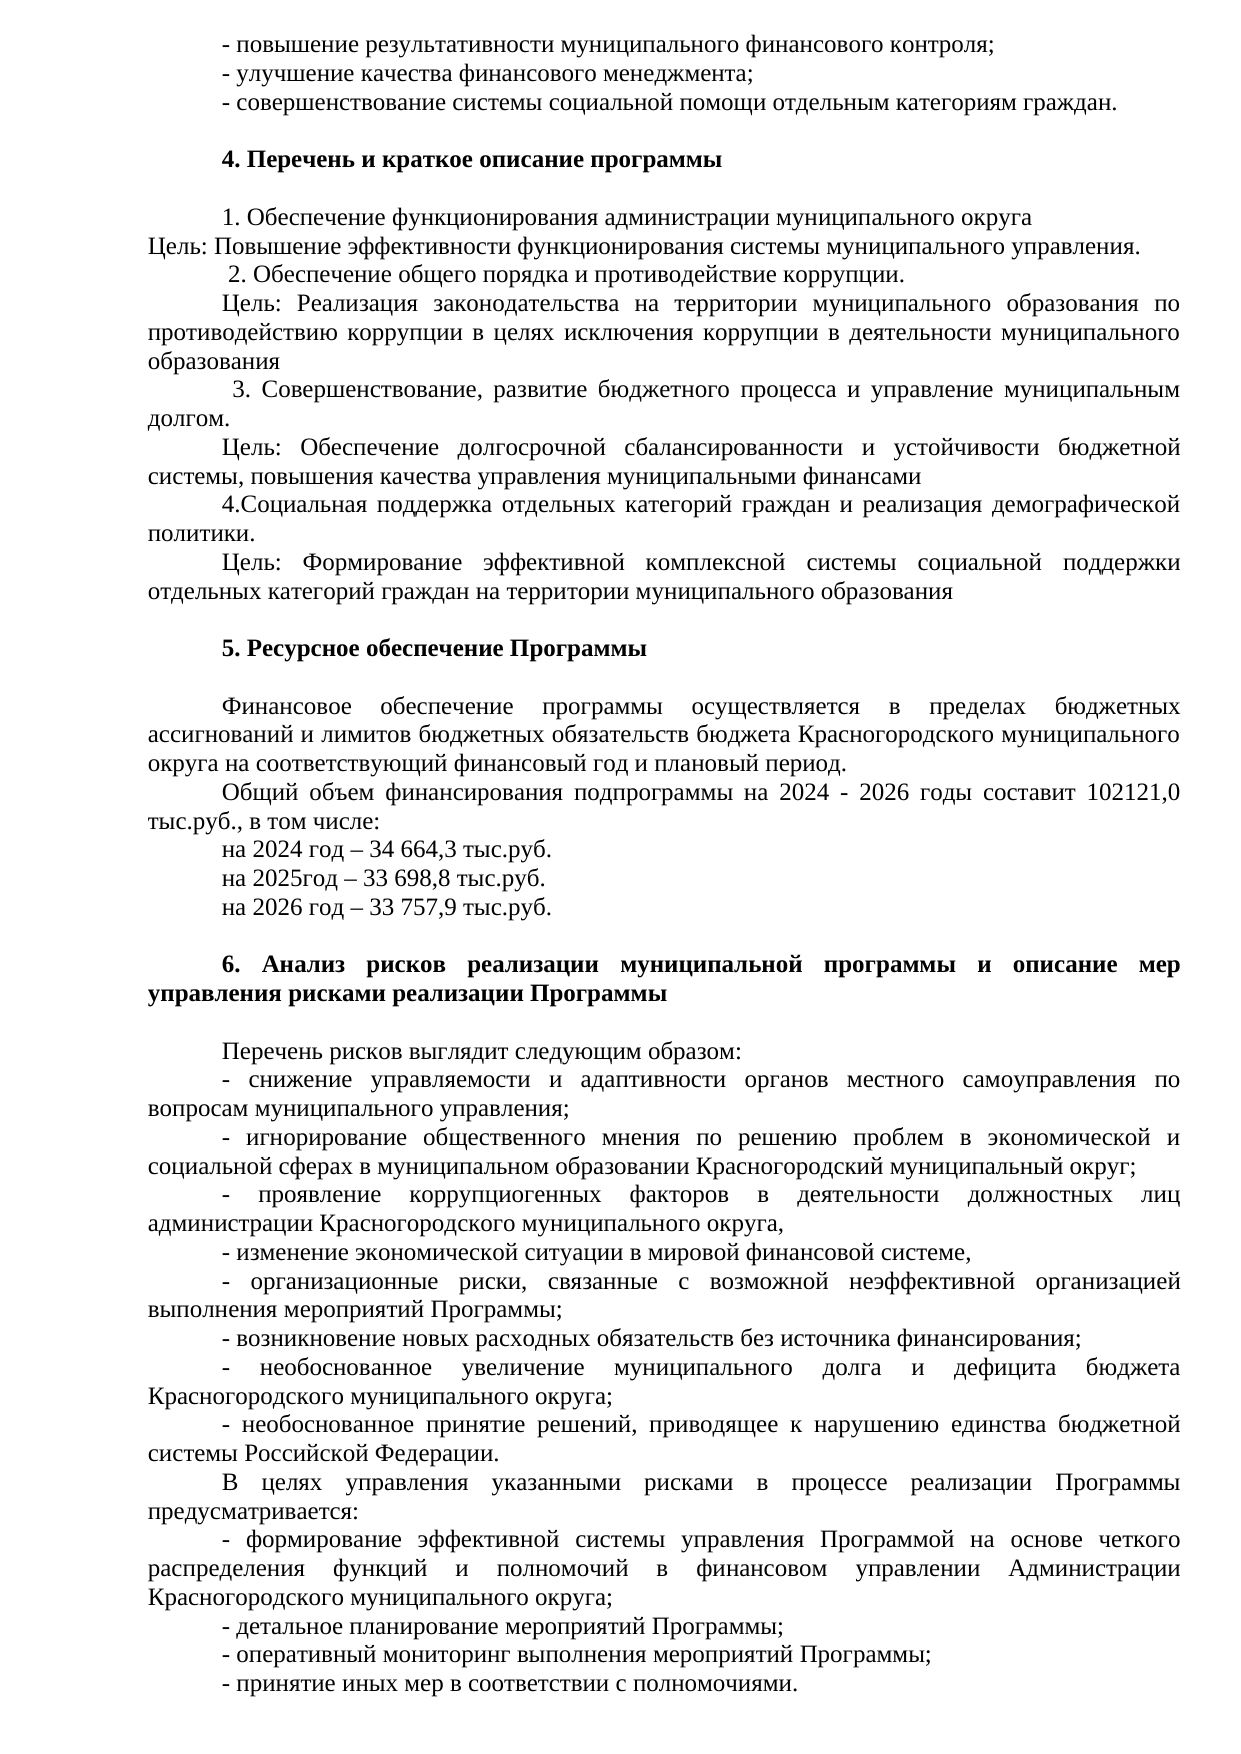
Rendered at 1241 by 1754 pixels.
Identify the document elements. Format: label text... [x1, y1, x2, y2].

text 3. Совершенствование, развитие бюджетного процесса и управление муниципальным долгом. [148, 374, 1181, 432]
text - игнорирование общественного мнения по решению проблем в экономической и социальной сферах в муниципальном образовании Красногородский муниципальный округ; [148, 1122, 1181, 1179]
text - детальное планирование мероприятий Программы; [148, 1611, 1181, 1639]
text - улучшение качества финансового менеджмента; [148, 58, 1181, 87]
text - совершенствование системы социальной помощи отдельным категориям граждан. [148, 87, 1181, 116]
text Цель: Реализация законодательства на территории муниципального образования по противодействию коррупции в целях исключения коррупции в деятельности муниципального образования [148, 288, 1181, 374]
list 5. Ресурсное обеспечение Программы [148, 633, 1181, 662]
text - необоснованное увеличение муниципального долга и дефицита бюджета Красногородского муниципального округа; [148, 1352, 1181, 1409]
text - проявление коррупциогенных факторов в деятельности должностных лиц администрации Красногородского муниципального округа, [148, 1179, 1181, 1237]
list 6. Анализ рисков реализации муниципальной программы и описание мер управления рисками реализации Программы [148, 949, 1181, 1007]
text на 2024 год – 34 664,3 тыс.руб. [148, 834, 1181, 863]
text В целях управления указанными рисками в процессе реализации Программы предусматривается: [148, 1467, 1181, 1524]
text - организационные риски, связанные с возможной неэффективной организацией выполнения мероприятий Программы; [148, 1266, 1181, 1323]
text Общий объем финансирования подпрограммы на 2024 - 2026 годы составит 102121,0 тыс.руб., в том числе: [148, 777, 1181, 834]
text Цель: Формирование эффективной комплексной системы социальной поддержки отдельных категорий граждан на территории муниципального образования [148, 547, 1181, 604]
text Перечень рисков выглядит следующим образом: [148, 1036, 1181, 1064]
text - снижение управляемости и адаптивности органов местного самоуправления по вопросам муниципального управления; [148, 1064, 1181, 1122]
text - необоснованное принятие решений, приводящее к нарушению единства бюджетной системы Российской Федерации. [148, 1409, 1181, 1467]
text на 2025год – 33 698,8 тыс.руб. [148, 863, 1181, 892]
text - формирование эффективной системы управления Программой на основе четкого распределения функций и полномочий в финансовом управлении Администрации Красногородского муниципального округа; [148, 1524, 1181, 1611]
list 4.Социальная поддержка отдельных категорий граждан и реализация демографической политики. [148, 489, 1181, 547]
text Финансовое обеспечение программы осуществляется в пределах бюджетных ассигнований и лимитов бюджетных обязательств бюджета Красногородского муниципального округа на соответствующий финансовый год и плановый период. [148, 691, 1181, 777]
text Цель: Обеспечение долгосрочной сбалансированности и устойчивости бюджетной системы, повышения качества управления муниципальными финансами [148, 432, 1181, 489]
text - повышение результативности муниципального финансового контроля; [148, 29, 1181, 58]
list 4. Перечень и краткое описание программы [148, 144, 1181, 173]
text 2. Обеспечение общего порядка и противодействие коррупции. [148, 259, 1181, 288]
text Цель: Повышение эффективности функционирования системы муниципального управления. [148, 231, 1181, 259]
text на 2026 год – 33 757,9 тыс.руб. [148, 892, 1181, 921]
text - изменение экономической ситуации в мировой финансовой системе, [148, 1237, 1181, 1266]
text - принятие иных мер в соответствии с полномочиями. [148, 1668, 1181, 1697]
text - оперативный мониторинг выполнения мероприятий Программы; [148, 1639, 1181, 1668]
text 1. Обеспечение функционирования администрации муниципального округа [148, 202, 1181, 231]
text - возникновение новых расходных обязательств без источника финансирования; [148, 1323, 1181, 1352]
